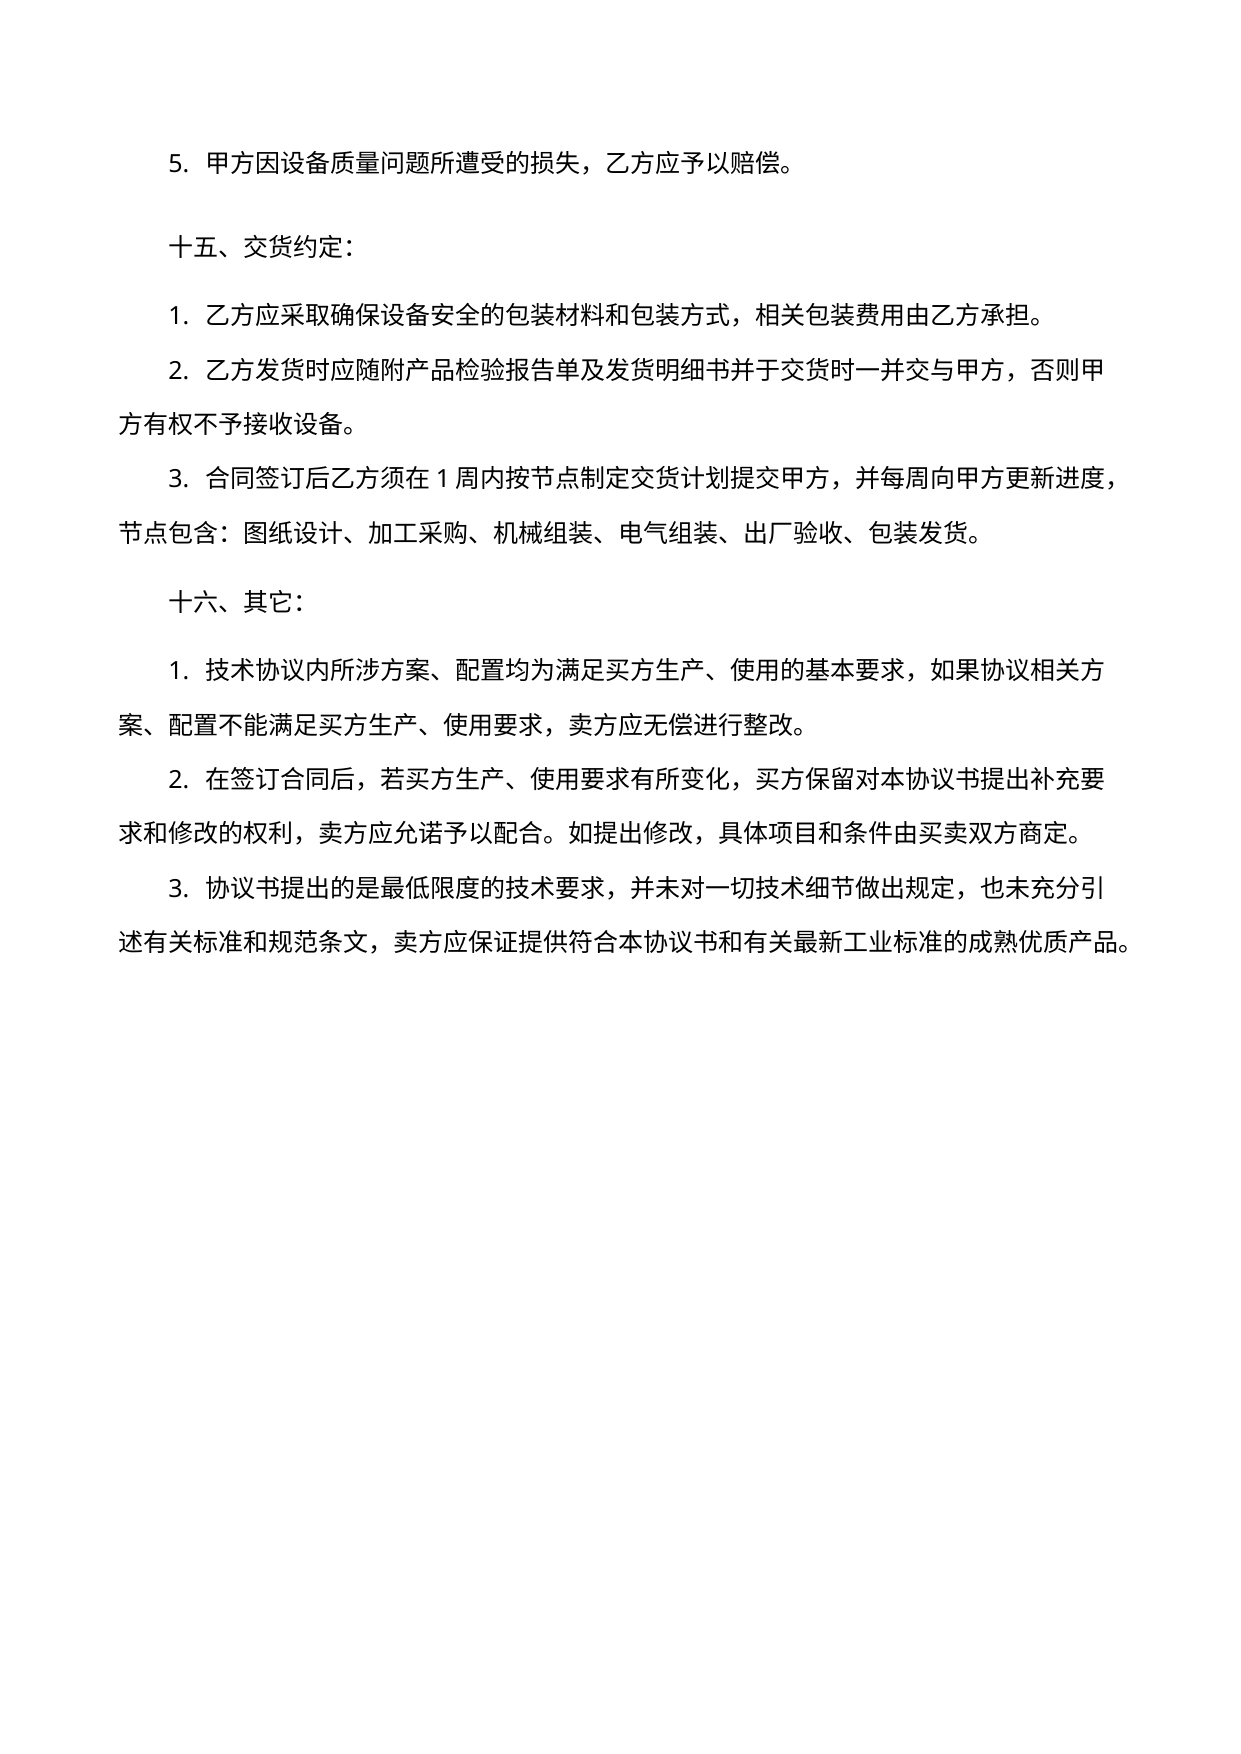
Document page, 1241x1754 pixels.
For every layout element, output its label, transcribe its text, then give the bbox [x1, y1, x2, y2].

list 技术协议内所涉方案、配置均为满足买方生产、使用的基本要求，如果协议相关方案、配置不能满足买方生产、使用要求，卖方应无偿进行整改。 [118, 651, 1122, 741]
list 乙方发货时应随附产品检验报告单及发货明细书并于交货时一并交与甲方，否则甲方有权不予接收设备。 [118, 350, 1122, 441]
list 甲方因设备质量问题所遭受的损失，乙方应予以赔偿。 [118, 129, 1122, 194]
list 乙方应采取确保设备安全的包装材料和包装方式，相关包装费用由乙方承担。 [118, 296, 1122, 332]
text 十六、其它： [118, 568, 1122, 633]
list 合同签订后乙方须在1周内按节点制定交货计划提交甲方，并每周向甲方更新进度，节点包含：图纸设计、加工采购、机械组装、电气组装、出厂验收、包装发货。 [118, 459, 1122, 549]
list 协议书提出的是最低限度的技术要求，并未对一切技术细节做出规定，也未充分引述有关标准和规范条文，卖方应保证提供符合本协议书和有关最新工业标准的成熟优质产品。 [118, 868, 1122, 959]
list 在签订合同后，若买方生产、使用要求有所变化，买方保留对本协议书提出补充要求和修改的权利，卖方应允诺予以配合。如提出修改，具体项目和条件由买卖双方商定。 [118, 759, 1122, 850]
text 十五、交货约定： [118, 213, 1122, 278]
